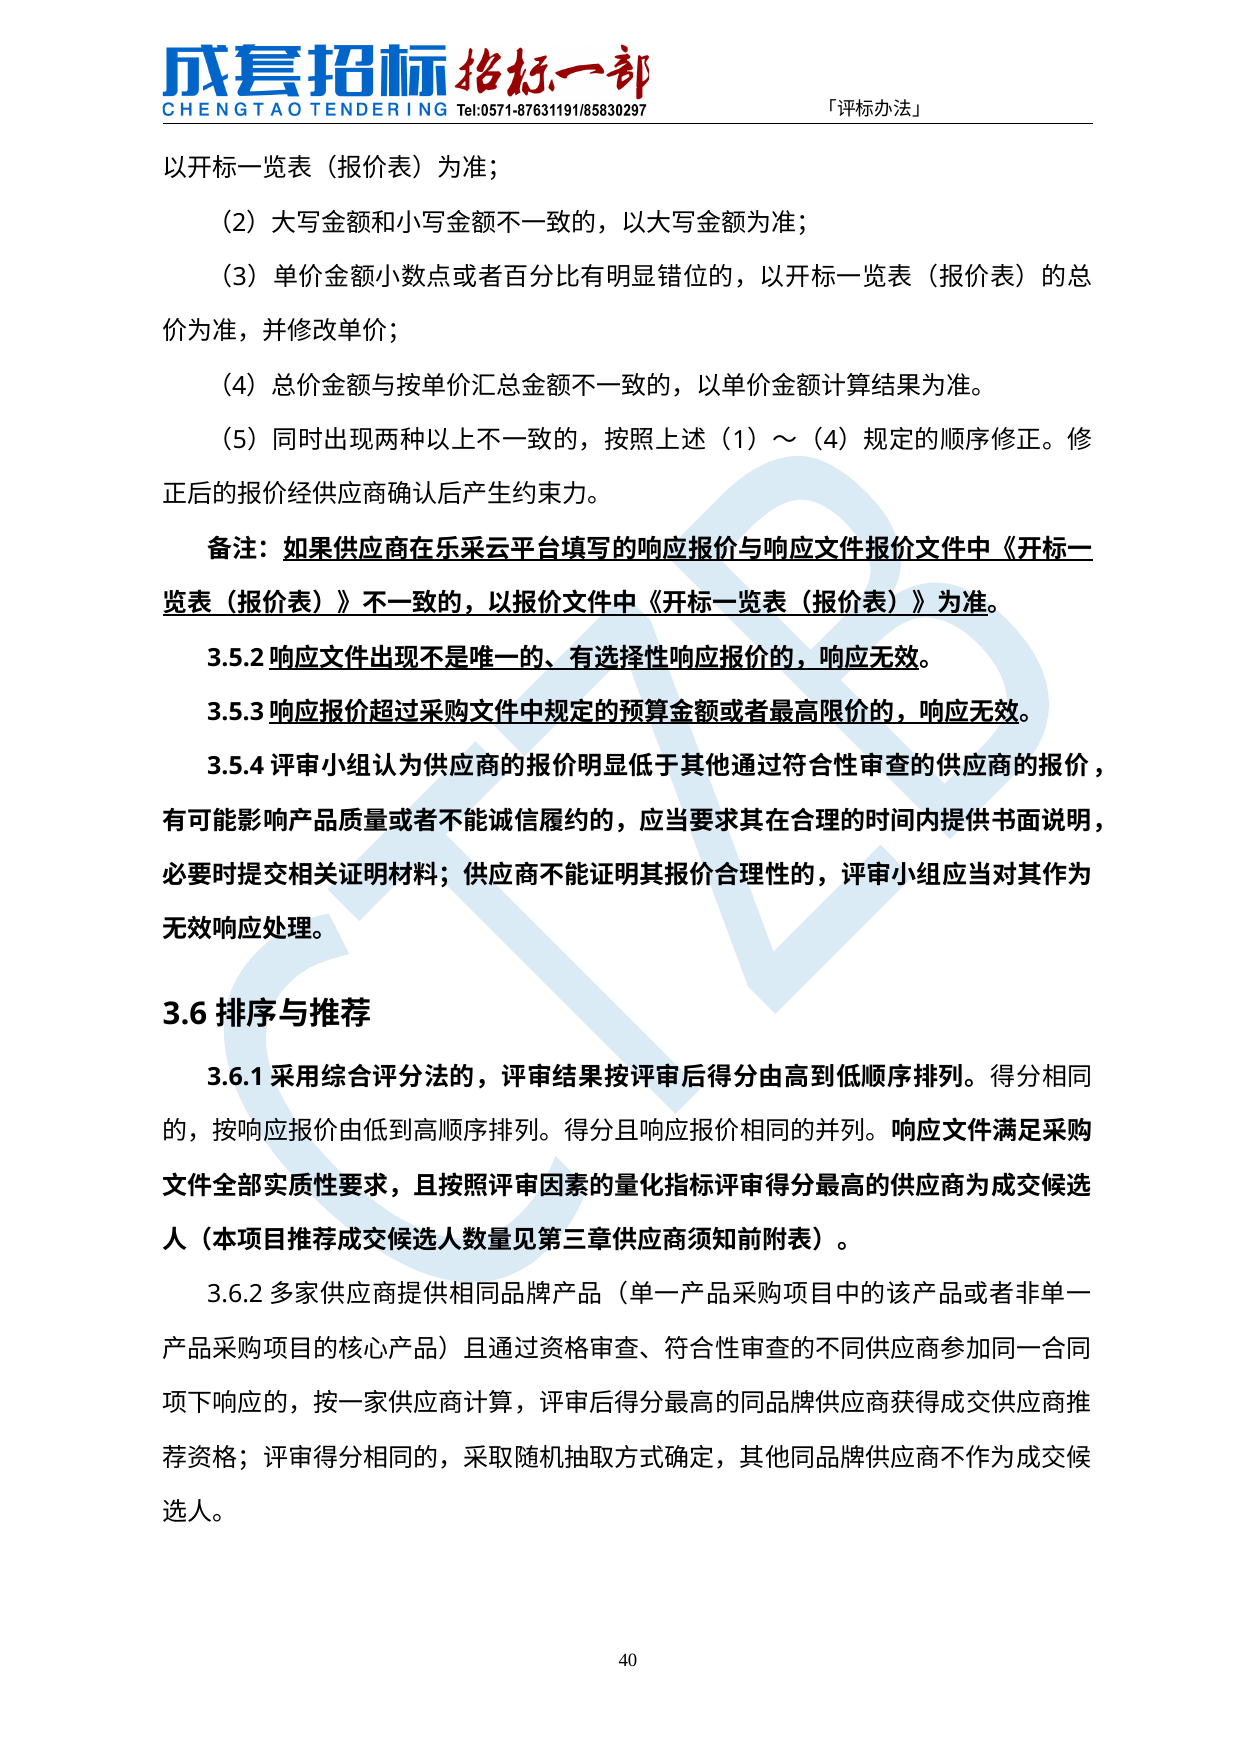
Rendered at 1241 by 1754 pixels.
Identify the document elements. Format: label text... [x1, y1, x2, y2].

text （2）大写金额和小写金额不一致的，以大写金额为准； [162, 202, 1093, 238]
text 3.6.1采用综合评分法的，评审结果按评审后得分由高到低顺序排列。得分相同的，按响应报价由低到高顺序排列。得分且响应报价相同的并列。响应文件满足采购文件全部实质性要求，且按照评审因素的量化指标评审得分最高的供应商为成交候选人（本项目推荐成交候选人数量见第三章供应商须知前附表）。 [162, 1056, 1093, 1256]
picture [162, 44, 650, 116]
text （3）单价金额小数点或者百分比有明显错位的，以开标一览表（报价表）的总价为准，并修改单价； [162, 256, 1093, 347]
text 3.5.3响应报价超过采购文件中规定的预算金额或者最高限价的，响应无效。 [162, 691, 1093, 728]
text 备注：如果供应商在乐采云平台填写的响应报价与响应文件报价文件中《开标一览表（报价表）》不一致的，以报价文件中《开标一览表（报价表）》为准。 [162, 528, 1093, 619]
text 3.5.2响应文件出现不是唯一的、有选择性响应报价的，响应无效。 [162, 637, 1093, 673]
subtitle 3.6 排序与推荐 [162, 988, 1093, 1034]
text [162, 148, 1093, 184]
text 3.6.2多家供应商提供相同品牌产品（单一产品采购项目中的该产品或者非单一产品采购项目的核心产品）且通过资格审查、符合性审查的不同供应商参加同一合同项下响应的，按一家供应商计算，评审后得分最高的同品牌供应商获得成交供应商推荐资格；评审得分相同的，采取随机抽取方式确定，其他同品牌供应商不作为成交候选人。 [162, 1274, 1093, 1528]
text （4）总价金额与按单价汇总金额不一致的，以单价金额计算结果为准。 [162, 365, 1093, 401]
text 3.5.4评审小组认为供应商的报价明显低于其他通过符合性审查的供应商的报价，有可能影响产品质量或者不能诚信履约的，应当要求其在合理的时间内提供书面说明，必要时提交相关证明材料；供应商不能证明其报价合理性的，评审小组应当对其作为无效响应处理。 [162, 746, 1093, 945]
text （5）同时出现两种以上不一致的，按照上述（1）～（4）规定的顺序修正。修正后的报价经供应商确认后产生约束力。 [162, 419, 1093, 510]
